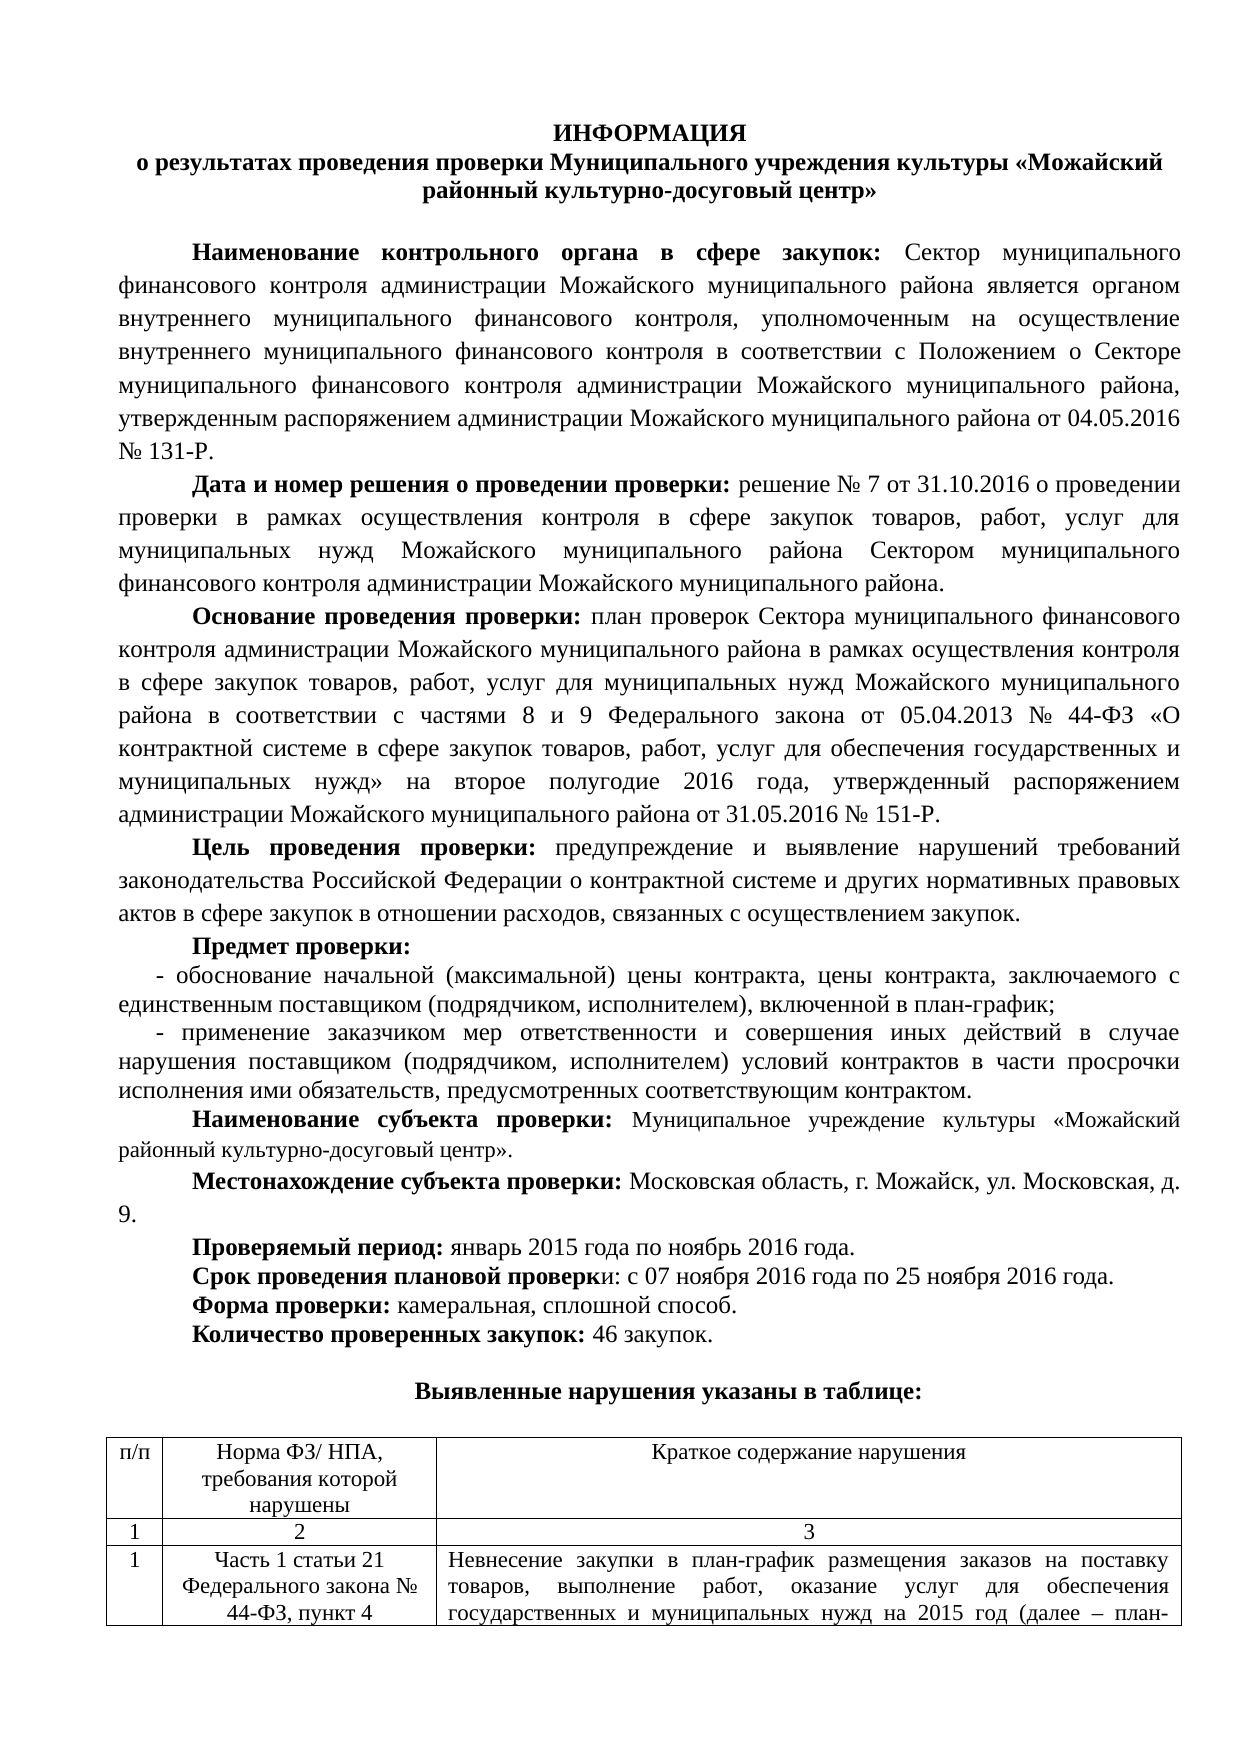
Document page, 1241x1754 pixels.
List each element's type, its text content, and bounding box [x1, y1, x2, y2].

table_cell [163, 1546, 436, 1625]
text Выявленные нарушения указаны в таблице: [118, 1376, 1181, 1405]
text - применение заказчиком мер ответственности и совершения иных действий в случае нарушения поставщиком (подрядчиком, исполнителем) условий контрактов в части просрочки исполнения ими обязательств, предусмотренных соответствующим контрактом. [118, 1017, 1181, 1104]
text Форма проверки: камеральная, сплошной способ. [118, 1290, 1181, 1319]
text о результатах проведения проверки Муниципального учреждения культуры «Можайский районный культурно-досуговый центр» [118, 147, 1181, 204]
table_header Норма ФЗ/ НПА, требования которой нарушены [163, 1438, 436, 1517]
text Местонахождение субъекта проверки: Московская область, г. Можайск, ул. Московская, д. 9. [118, 1166, 1181, 1228]
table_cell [437, 1546, 1181, 1625]
text Наименование контрольного органа в сфере закупок: Сектор муниципального финансового контроля администрации Можайского муниципального района является органом внутреннего муниципального финансового контроля, уполномоченным на осуществление внутреннего муниципального финансового контроля в соответствии с Положением о Секторе муниципального финансового контроля администрации Можайского муниципального района, утвержденным распоряжением администрации Можайского муниципального района от 04.05.2016 № 131-Р. [118, 237, 1181, 464]
text Количество проверенных закупок: 46 закупок. [118, 1319, 1181, 1347]
text - обоснование начальной (максимальной) цены контракта, цены контракта, заключаемого с единственным поставщиком (подрядчиком, исполнителем), включенной в план-график; [118, 960, 1181, 1017]
table_cell 2 [163, 1519, 436, 1545]
text Предмет проверки: [118, 931, 1181, 960]
text Цель проведения проверки: предупреждение и выявление нарушений требований законодательства Российской Федерации о контрактной системе и других нормативных правовых актов в сфере закупок в отношении расходов, связанных с осуществлением закупок. [118, 832, 1181, 927]
table_cell 1 [107, 1519, 162, 1545]
text Срок проведения плановой проверки: с 07 ноября 2016 года по 25 ноября 2016 года. [118, 1261, 1181, 1290]
table_cell 3 [437, 1519, 1181, 1545]
text Проверяемый период: январь 2015 года по ноябрь 2016 года. [118, 1232, 1181, 1261]
table_header Краткое содержание нарушения [437, 1438, 1181, 1517]
text ИНФОРМАЦИЯ [118, 118, 1181, 147]
table_cell 1 [107, 1546, 162, 1625]
table_header п/п [107, 1438, 162, 1517]
text Основание проведения проверки: план проверок Сектора муниципального финансового контроля администрации Можайского муниципального района в рамках осуществления контроля в сфере закупок товаров, работ, услуг для муниципальных нужд Можайского муниципального района в соответствии с частями 8 и 9 Федерального закона от 05.04.2013 № 44-ФЗ «О контрактной системе в сфере закупок товаров, работ, услуг для обеспечения государственных и муниципальных нужд» на второе полугодие 2016 года, утвержденный распоряжением администрации Можайского муниципального района от 31.05.2016 № 151-Р. [118, 601, 1181, 828]
text Наименование субъекта проверки: Муниципальное учреждение культуры «Можайский районный культурно-досуговый центр». [118, 1104, 1181, 1163]
text Дата и номер решения о проведении проверки: решение № 7 от 31.10.2016 о проведении проверки в рамках осуществления контроля в сфере закупок товаров, работ, услуг для муниципальных нужд Можайского муниципального района Сектором муниципального финансового контроля администрации Можайского муниципального района. [118, 469, 1181, 597]
